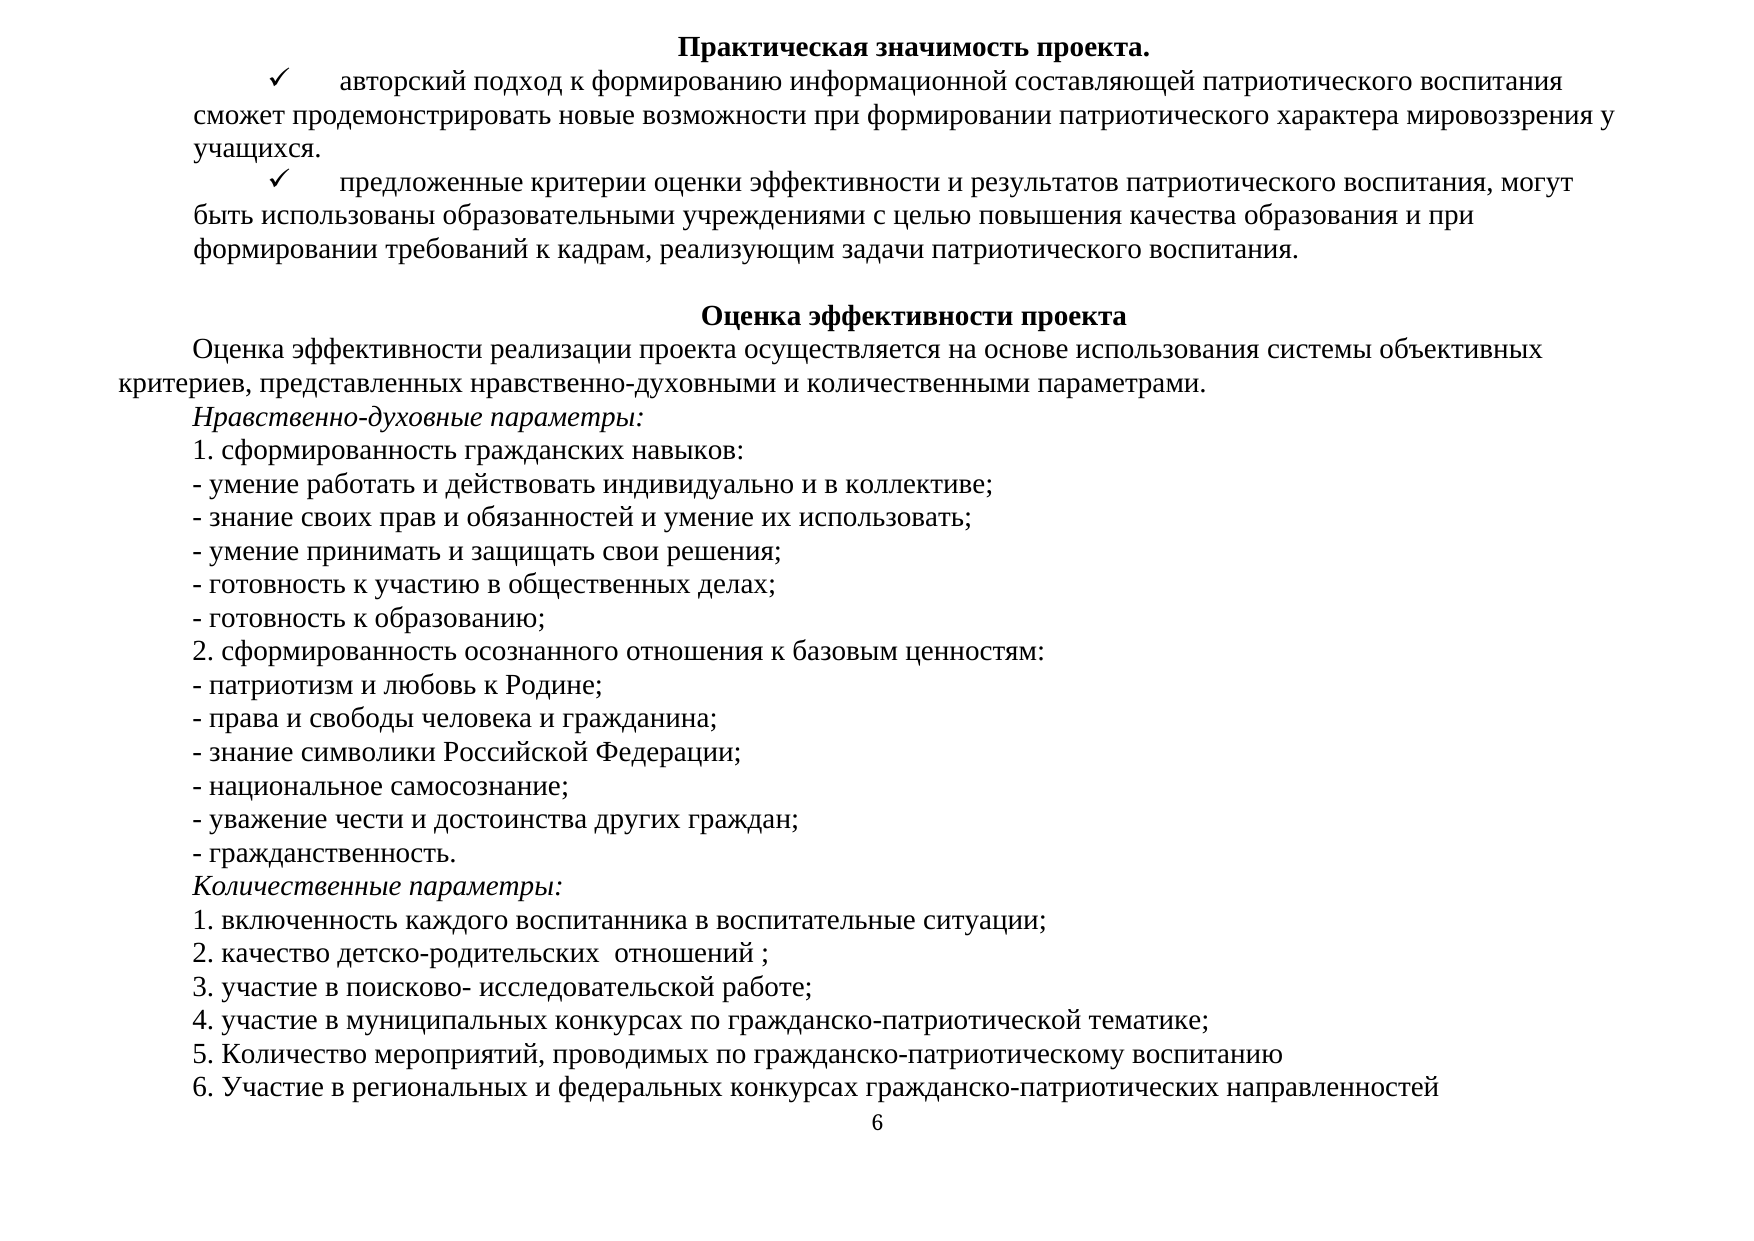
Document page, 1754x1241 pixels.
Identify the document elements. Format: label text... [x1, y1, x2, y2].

text - умение принимать и защищать свои решения; [118, 533, 1636, 566]
text 5. Количество мероприятий, проводимых по гражданско-патриотическому воспитанию [118, 1036, 1636, 1069]
text 3. участие в поисково- исследовательской работе; [118, 969, 1636, 1002]
text Нравственно-духовные параметры: [118, 399, 1636, 432]
list авторский подход к формированию информационной составляющей патриотического воспитания сможет продемонстрировать новые возможности при формировании патриотического характера мировоззрения у учащихся. [193, 63, 1636, 164]
text - патриотизм и любовь к Родине; [118, 667, 1636, 701]
text 1. сформированность гражданских навыков: [118, 432, 1636, 466]
text 1. включенность каждого воспитанника в воспитательные ситуации; [118, 902, 1636, 935]
text - гражданственность. [118, 835, 1636, 868]
text 2. сформированность осознанного отношения к базовым ценностям: [118, 633, 1636, 667]
list предложенные критерии оценки эффективности и результатов патриотического воспитания, могут быть использованы образовательными учреждениями с целью повышения качества образования и при формировании требований к кадрам, реализующим задачи патриотического воспитания. [193, 164, 1636, 264]
text Практическая значимость проекта. [118, 29, 1636, 63]
text - права и свободы человека и гражданина; [118, 701, 1636, 734]
text - умение работать и действовать индивидуально и в коллективе; [118, 466, 1636, 499]
text - национальное самосознание; [118, 768, 1636, 801]
text - знание своих прав и обязанностей и умение их использовать; [118, 499, 1636, 533]
text Количественные параметры: [118, 868, 1636, 902]
text 2. качество детско-родительских отношений ; [118, 935, 1636, 969]
text - знание символики Российской Федерации; [118, 734, 1636, 768]
text Оценка эффективности проекта [118, 298, 1636, 332]
text - уважение чести и достоинства других граждан; [118, 801, 1636, 835]
text 4. участие в муниципальных конкурсах по гражданско-патриотической тематике; [118, 1002, 1636, 1036]
text - готовность к участию в общественных делах; [118, 566, 1636, 600]
text - готовность к образованию; [118, 600, 1636, 633]
text 6. Участие в региональных и федеральных конкурсах гражданско-патриотических направленностей [118, 1069, 1636, 1103]
text Оценка эффективности реализации проекта осуществляется на основе использования системы объективных критериев, представленных нравственно-духовными и количественными параметрами. [118, 332, 1636, 399]
